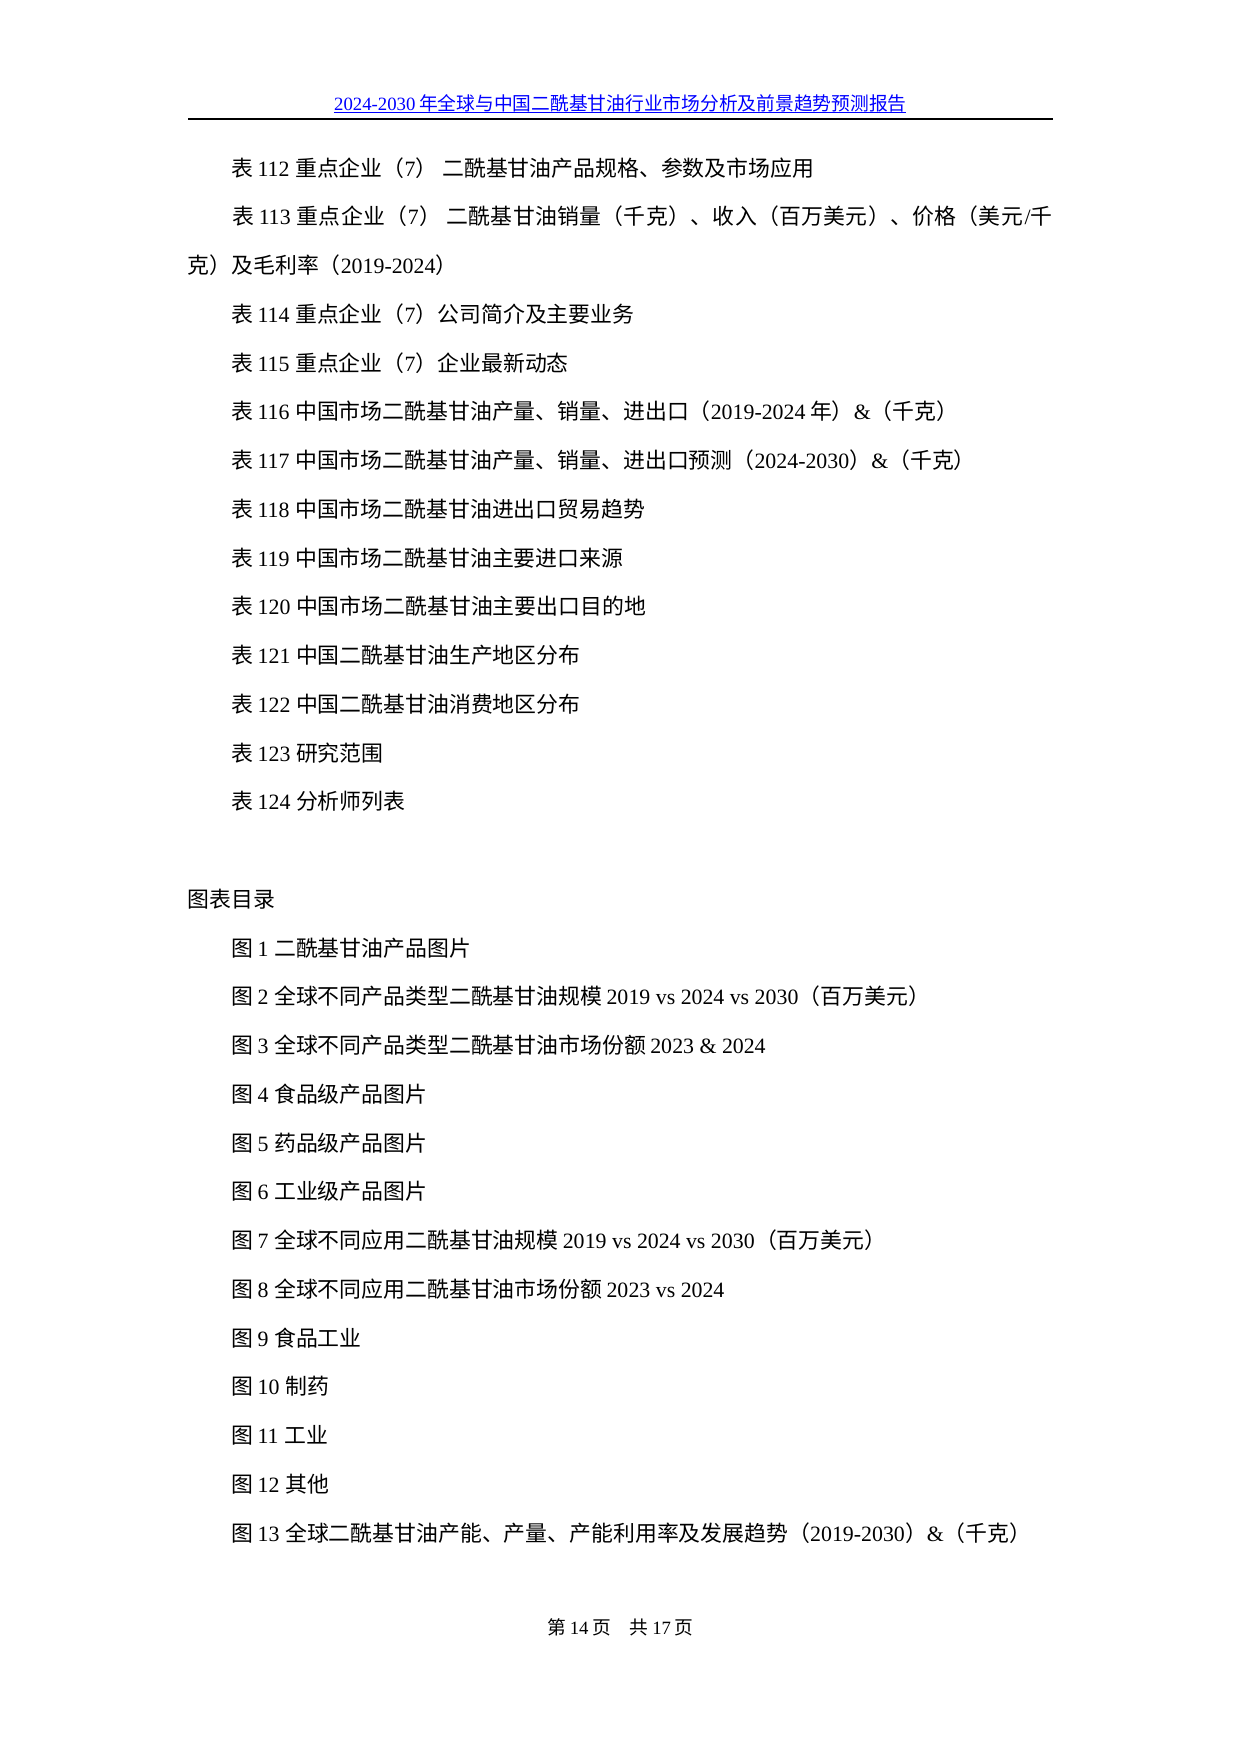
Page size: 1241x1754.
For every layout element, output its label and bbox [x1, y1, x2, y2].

text [187, 150, 1053, 1548]
